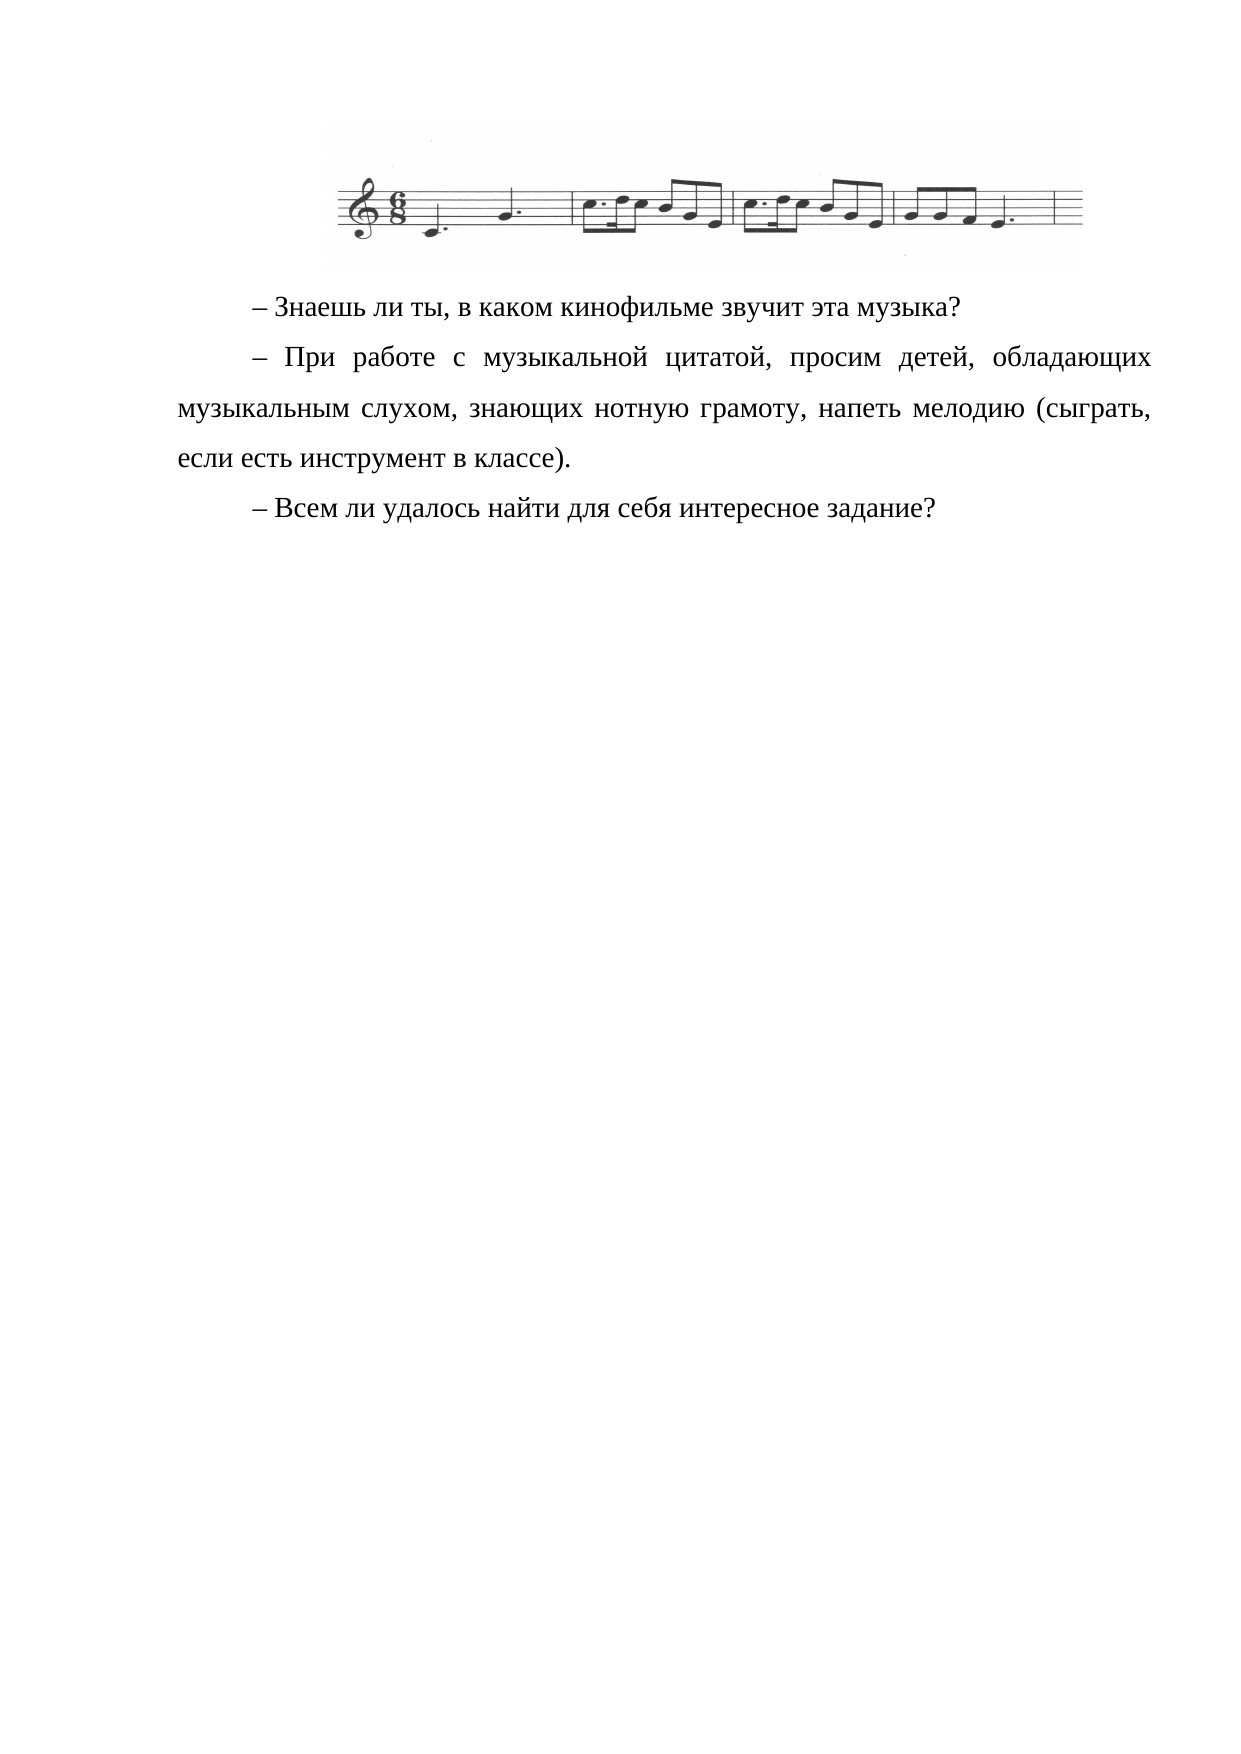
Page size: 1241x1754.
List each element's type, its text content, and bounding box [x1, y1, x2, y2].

text – Всем ли удалось найти для себя интересное задание? [177, 490, 1152, 524]
picture [321, 118, 1083, 276]
text – Знаешь ли ты, в каком кинофильме звучит эта музыка? [177, 289, 1152, 323]
text – При работе с музыкальной цитатой, просим детей, обладающих музыкальным слухом, знающих нотную грамоту, напеть мелодию (сыграть, если есть инструмент в классе). [177, 339, 1152, 473]
